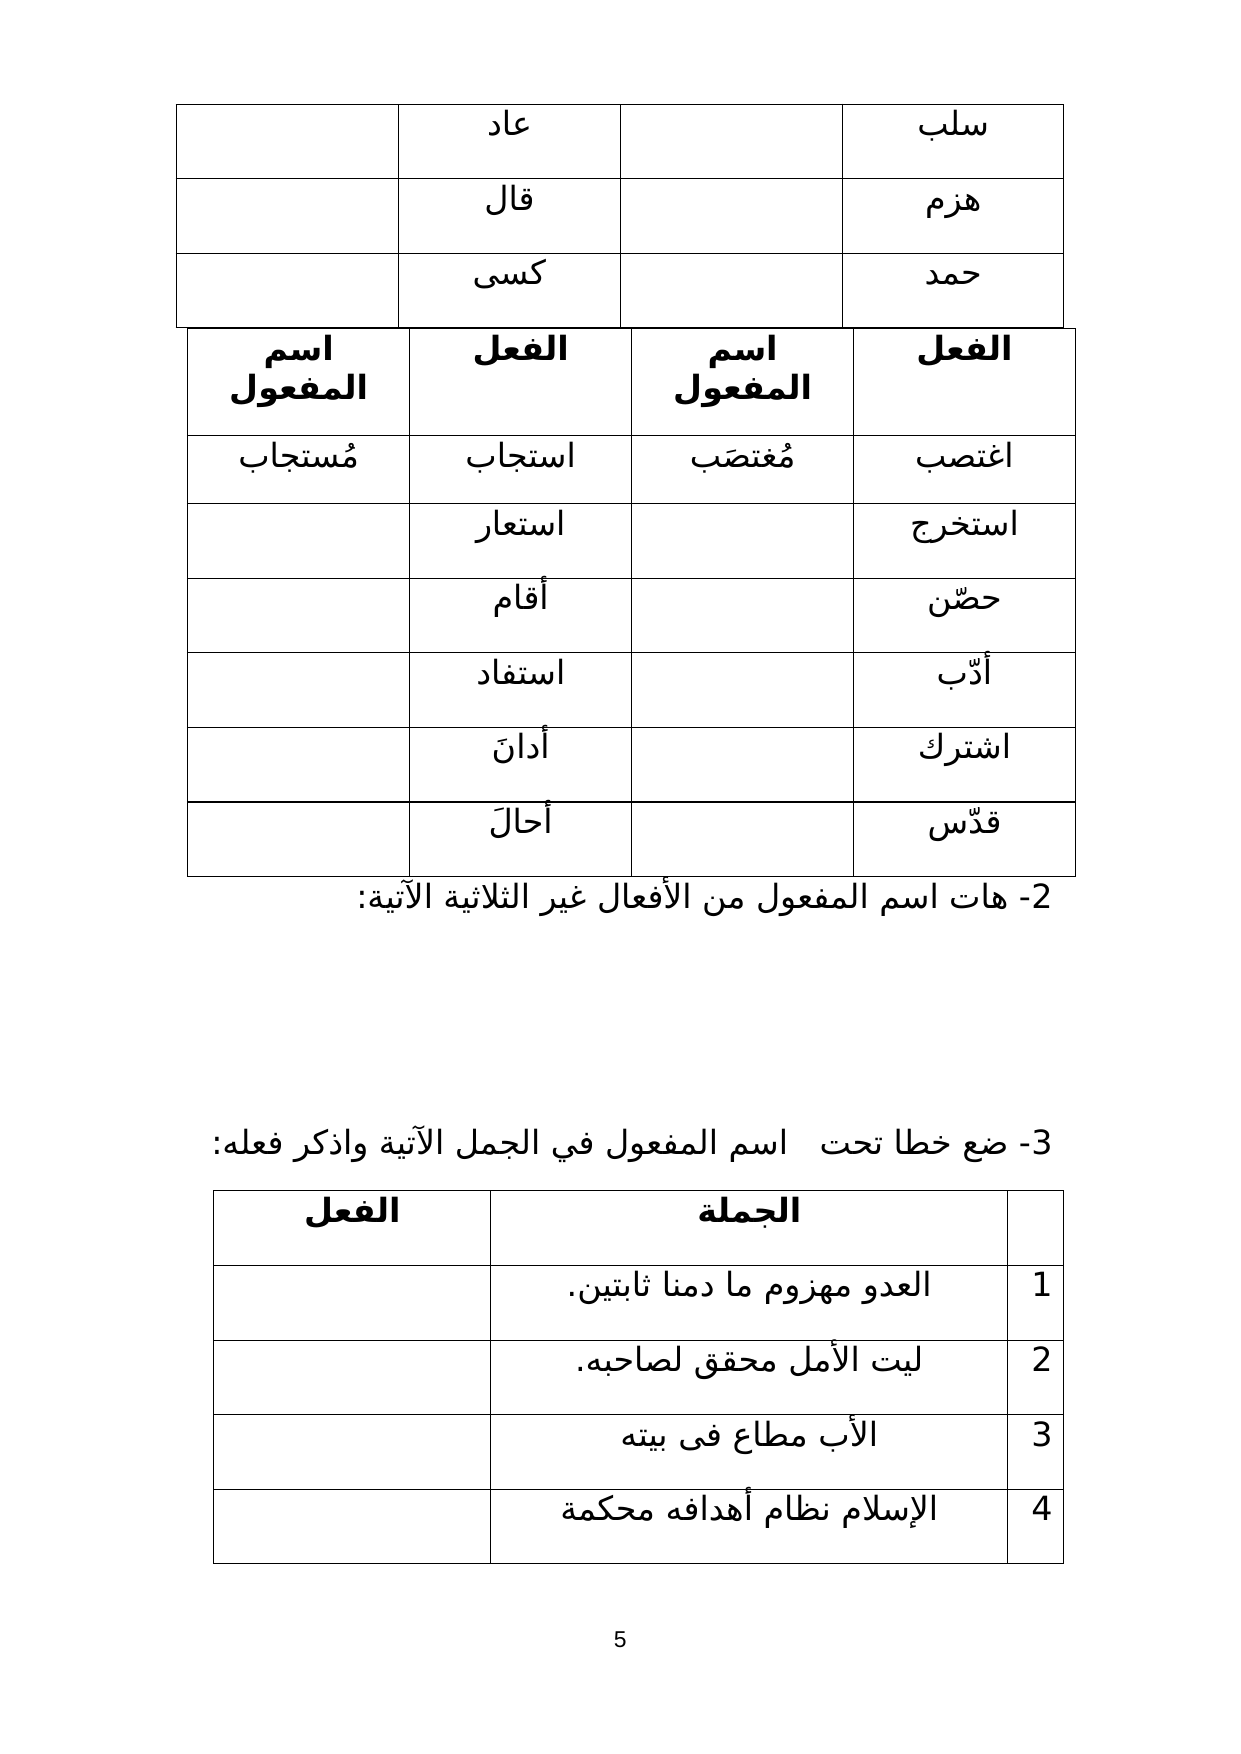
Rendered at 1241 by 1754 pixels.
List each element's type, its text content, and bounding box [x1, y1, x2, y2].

table_cell [632, 653, 853, 727]
table_cell [177, 254, 398, 327]
table_cell الإسلام نظام أهدافه محكمة [491, 1490, 1007, 1563]
table_cell كسى [399, 254, 620, 327]
table_cell قال [399, 179, 620, 253]
table_cell اشترك [854, 728, 1075, 801]
table_header اسم المفعول [632, 329, 853, 435]
table_header الفعل [854, 329, 1075, 435]
table_header الجملة [491, 1191, 1007, 1265]
table_cell [214, 1341, 490, 1414]
table_cell [621, 105, 842, 178]
table_cell [188, 803, 409, 876]
table_cell [188, 728, 409, 801]
table_cell أقام [410, 579, 631, 652]
table_cell [177, 179, 398, 253]
table_cell [177, 105, 398, 178]
table_cell [632, 579, 853, 652]
table_header اسم المفعول [188, 329, 409, 435]
table_cell سلب [843, 105, 1063, 178]
table_cell أحالَ [410, 803, 631, 876]
table_cell 1 [1008, 1266, 1063, 1339]
text 3- ضع خطا تحت اسم المفعول في الجمل الآتية واذكر فعله: [187, 1084, 1053, 1162]
table_header الفعل [410, 329, 631, 435]
table_cell [188, 504, 409, 578]
table_cell أدانَ [410, 728, 631, 801]
table_cell [214, 1415, 490, 1489]
table_cell 4 [1008, 1490, 1063, 1563]
table_cell [214, 1266, 490, 1339]
table_cell 2 [1008, 1341, 1063, 1414]
table_header [1008, 1191, 1063, 1265]
table_cell هزم [843, 179, 1063, 253]
table_header الفعل [214, 1191, 490, 1265]
table_cell [621, 179, 842, 253]
table_cell قدّس [854, 803, 1075, 876]
table_cell [621, 254, 842, 327]
table_cell مُستجاب [188, 436, 409, 503]
table_cell العدو مهزوم ما دمنا ثابتين. [491, 1266, 1007, 1339]
table_cell [632, 504, 853, 578]
table_cell استفاد [410, 653, 631, 727]
table_cell استجاب [410, 436, 631, 503]
table_cell عاد [399, 105, 620, 178]
table_cell حصّن [854, 579, 1075, 652]
table_cell 3 [1008, 1415, 1063, 1489]
table_cell أدّب [854, 653, 1075, 727]
table_cell [632, 728, 853, 801]
table_cell [214, 1490, 490, 1563]
text 2- هات اسم المفعول من الأفعال غير الثلاثية الآتية: [187, 877, 1053, 983]
table_cell ليت الأمل محقق لصاحبه. [491, 1341, 1007, 1414]
table_cell استخرج [854, 504, 1075, 578]
table_cell [632, 803, 853, 876]
table_cell اغتصب [854, 436, 1075, 503]
table_cell الأب مطاع فى بيته [491, 1415, 1007, 1489]
table_cell استعار [410, 504, 631, 578]
table_cell [188, 579, 409, 652]
table_cell مُغتصَب [632, 436, 853, 503]
table_cell حمد [843, 254, 1063, 327]
table_cell [188, 653, 409, 727]
